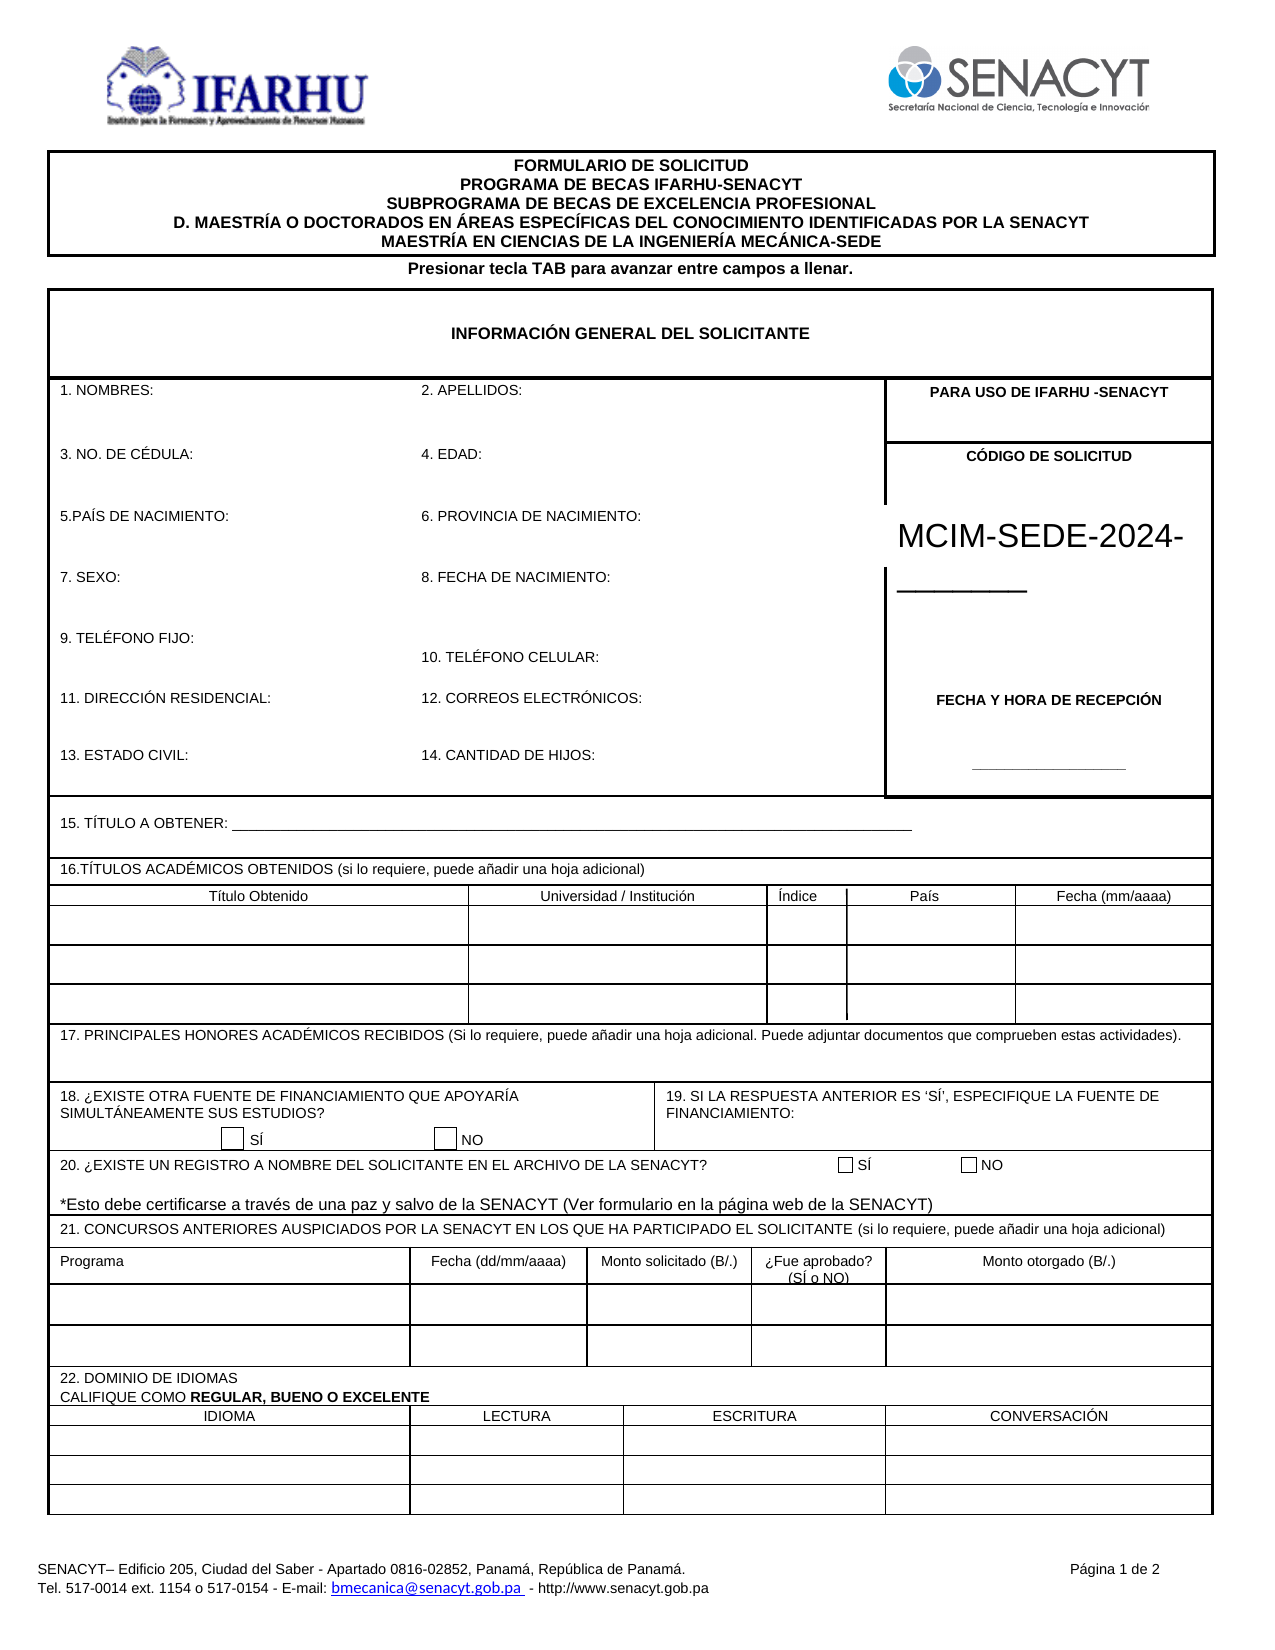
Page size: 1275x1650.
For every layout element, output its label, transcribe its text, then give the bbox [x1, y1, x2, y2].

table_cell [469, 946, 766, 983]
table_cell [50, 1326, 409, 1366]
table_cell [50, 906, 468, 944]
table_cell Título Obtenido [50, 886, 468, 905]
table_cell [624, 1485, 885, 1514]
table_cell 15. TÍTULO A OBTENER: ____________________________________________________________________________________ [50, 797, 1211, 857]
table_cell [469, 985, 766, 1023]
table_cell [588, 1285, 751, 1324]
table_cell Universidad / Institución [469, 886, 766, 905]
table_cell 1. NOMBRES: [50, 380, 410, 441]
table_cell 21. CONCURSOS ANTERIORES AUSPICIADOS POR LA SENACYT EN LOS QUE HA PARTICIPADO EL SOLICITANTE (si lo requiere, puede añadir una hoja adicional) [50, 1216, 1211, 1247]
table_cell [50, 1485, 409, 1514]
table_cell ¿Fue aprobado? (SÍ o NO) [752, 1248, 885, 1283]
table_cell [624, 1456, 885, 1484]
table_cell [1016, 985, 1211, 1023]
table_cell 18. ¿EXISTE OTRA FUENTE DE FINANCIAMIENTO QUE APOYARÍA SIMULTÁNEAMENTE SUS ESTUDIOS? SÍ NO [50, 1083, 654, 1150]
table_cell [411, 1485, 623, 1514]
table_cell [588, 1326, 751, 1366]
table_cell 20. ¿EXISTE UN REGISTRO A NOMBRE DEL SOLICITANTE EN EL ARCHIVO DE LA SENACYT? SÍ NO *Esto debe certificarse a través de una paz y salvo de la SENACYT (Ver formulario en la página web de la SENACYT) [50, 1151, 1211, 1214]
table_cell Monto otorgado (B/.) [887, 1248, 1211, 1283]
table_cell Índice País [768, 886, 1015, 905]
table_cell [886, 1426, 1211, 1454]
table_cell Monto solicitado (B/.) [588, 1248, 751, 1283]
table_cell [848, 946, 1015, 983]
table_cell [411, 1456, 623, 1484]
table_cell 7. SEXO: 9. TELÉFONO FIJO: [50, 567, 410, 688]
table_cell [469, 906, 766, 944]
table_cell [886, 1456, 1211, 1484]
table_cell 6. PROVINCIA DE NACIMIENTO: [410, 505, 886, 567]
table_cell [752, 1326, 885, 1366]
table_cell FECHA Y HORA DE RECEPCIÓN ___________________ [887, 688, 1211, 795]
table_cell 16.TÍTULOS ACADÉMICOS OBTENIDOS (si lo requiere, puede añadir una hoja adicional) [50, 859, 1211, 884]
table_cell [768, 906, 846, 944]
table_cell [768, 946, 846, 983]
table_cell CÓDIGO DE SOLICITUD MCIM-SEDE-2024-_______ [886, 444, 1211, 688]
table_cell 12. CORREOS ELECTRÓNICOS: 14. CANTIDAD DE HIJOS: [410, 688, 884, 795]
table_header Presionar tecla TAB para avanzar entre campos a llenar. [49, 259, 1212, 288]
table_cell [50, 1285, 409, 1324]
table_cell LECTURA [411, 1406, 623, 1425]
table_cell 8. FECHA DE NACIMIENTO: 10. TELÉFONO CELULAR: [410, 567, 884, 688]
table_cell [752, 1285, 885, 1324]
table_cell [624, 1426, 885, 1454]
table_cell [1016, 906, 1211, 944]
table_cell Programa [50, 1248, 409, 1283]
table_cell INFORMACIÓN GENERAL DEL SOLICITANTE [50, 291, 1211, 376]
picture [888, 46, 1150, 112]
table_cell [50, 1426, 409, 1454]
table_cell 4. EDAD: [410, 441, 884, 505]
picture [106, 46, 373, 133]
table_cell 19. SI LA RESPUESTA ANTERIOR ES ‘SÍ’, ESPECIFIQUE LA FUENTE DE FINANCIAMIENTO: [655, 1083, 1211, 1150]
table_cell IDIOMA [50, 1406, 409, 1425]
table_cell PARA USO DE IFARHU -SENACYT [887, 380, 1211, 441]
table_cell ESCRITURA [624, 1406, 885, 1425]
table_cell [887, 1326, 1211, 1366]
table_cell [50, 1456, 409, 1484]
table_cell Fecha (dd/mm/aaaa) [411, 1248, 586, 1283]
table_cell [411, 1285, 586, 1324]
table_cell [50, 946, 468, 983]
table_cell Fecha (mm/aaaa) [1016, 886, 1211, 905]
table_cell 17. PRINCIPALES HONORES ACADÉMICOS RECIBIDOS (Si lo requiere, puede añadir una hoja adicional. Puede adjuntar documentos que comprueben estas actividades). [50, 1025, 1211, 1081]
table_cell [50, 985, 468, 1023]
table_cell 2. APELLIDOS: [410, 380, 884, 441]
table_cell 3. NO. DE CÉDULA: [50, 441, 410, 505]
table_cell [886, 1485, 1211, 1514]
table_cell CONVERSACIÓN [886, 1406, 1211, 1425]
table_cell 22. DOMINIO DE IDIOMAS CALIFIQUE COMO REGULAR, BUENO O EXCELENTE [50, 1367, 1211, 1405]
table_cell [411, 1426, 623, 1454]
table_cell [848, 906, 1015, 944]
table_cell [1016, 946, 1211, 983]
table_cell 11. DIRECCIÓN RESIDENCIAL: 13. ESTADO CIVIL: [50, 688, 410, 795]
table_cell [768, 985, 1015, 1023]
table_cell [887, 1285, 1211, 1324]
table_cell 5.PAÍS DE NACIMIENTO: [50, 505, 410, 567]
table_cell [411, 1326, 586, 1366]
